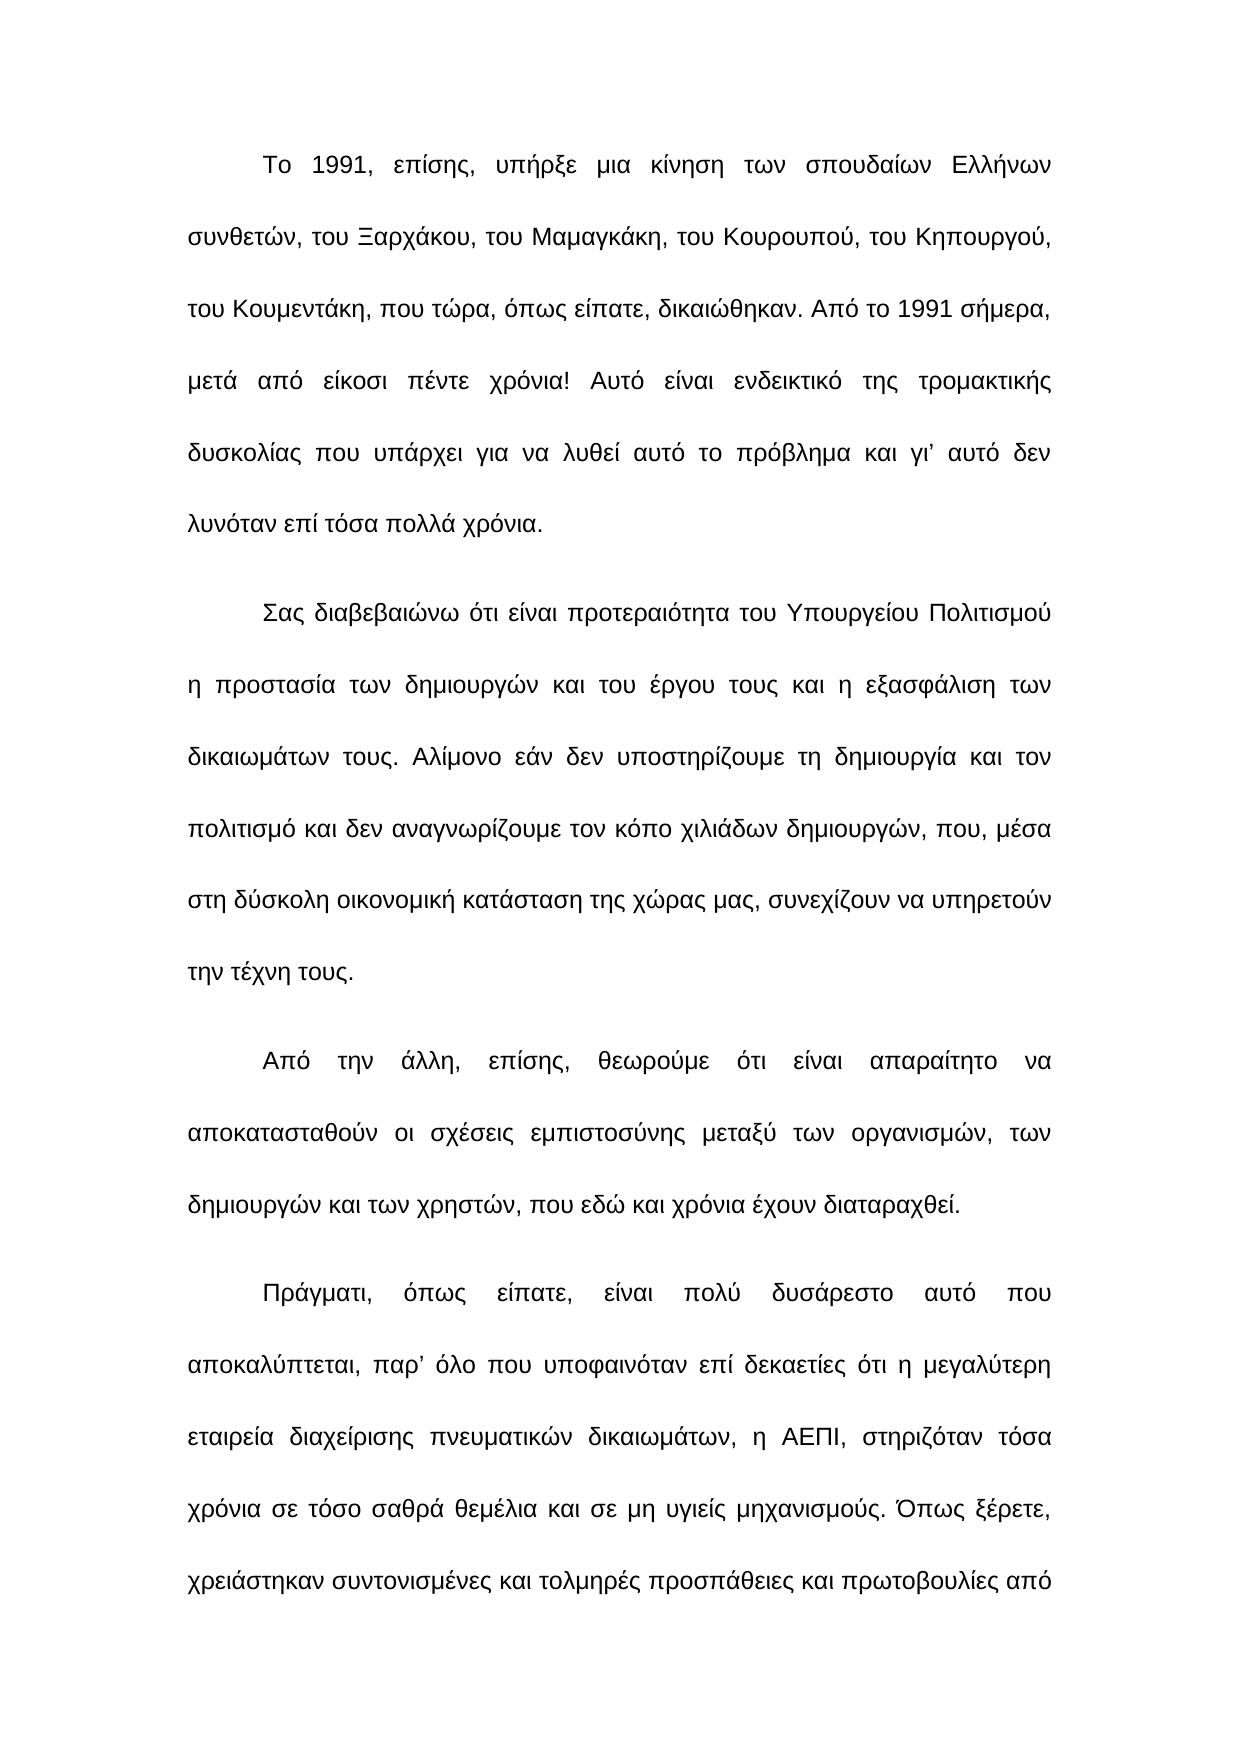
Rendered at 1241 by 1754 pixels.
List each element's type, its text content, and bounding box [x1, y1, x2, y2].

text Το 1991, επίσης, υπήρξε μια κίνηση των σπουδαίων Ελλήνων συνθετών, του Ξαρχάκου, του Μαμαγκάκη, του Κουρουπού, του Κηπουργού, του Κουμεντάκη, που τώρα, όπως είπατε, δικαιώθηκαν. Από το 1991 σήμερα, μετά από είκοσι πέντε χρόνια! Αυτό είναι ενδεικτικό της τρομακτικής δυσκολίας που υπάρχει για να λυθεί αυτό το πρόβλημα και γι’ αυτό δεν λυνόταν επί τόσα πολλά χρόνια. [187, 150, 1053, 538]
text Από την άλλη, επίσης, θεωρούμε ότι είναι απαραίτητο να αποκατασταθούν οι σχέσεις εμπιστοσύνης μεταξύ των οργανισμών, των δημιουργών και των χρηστών, που εδώ και χρόνια έχουν διαταραχθεί. [187, 1046, 1053, 1218]
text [187, 1278, 1053, 1594]
text Σας διαβεβαιώνω ότι είναι προτεραιότητα του Υπουργείου Πολιτισμού η προστασία των δημιουργών και του έργου τους και η εξασφάλιση των δικαιωμάτων τους. Αλίμονο εάν δεν υποστηρίζουμε τη δημιουργία και τον πολιτισμό και δεν αναγνωρίζουμε τον κόπο χιλιάδων δημιουργών, που, μέσα στη δύσκολη οικονομική κατάσταση της χώρας μας, συνεχίζουν να υπηρετούν την τέχνη τους. [187, 598, 1053, 986]
